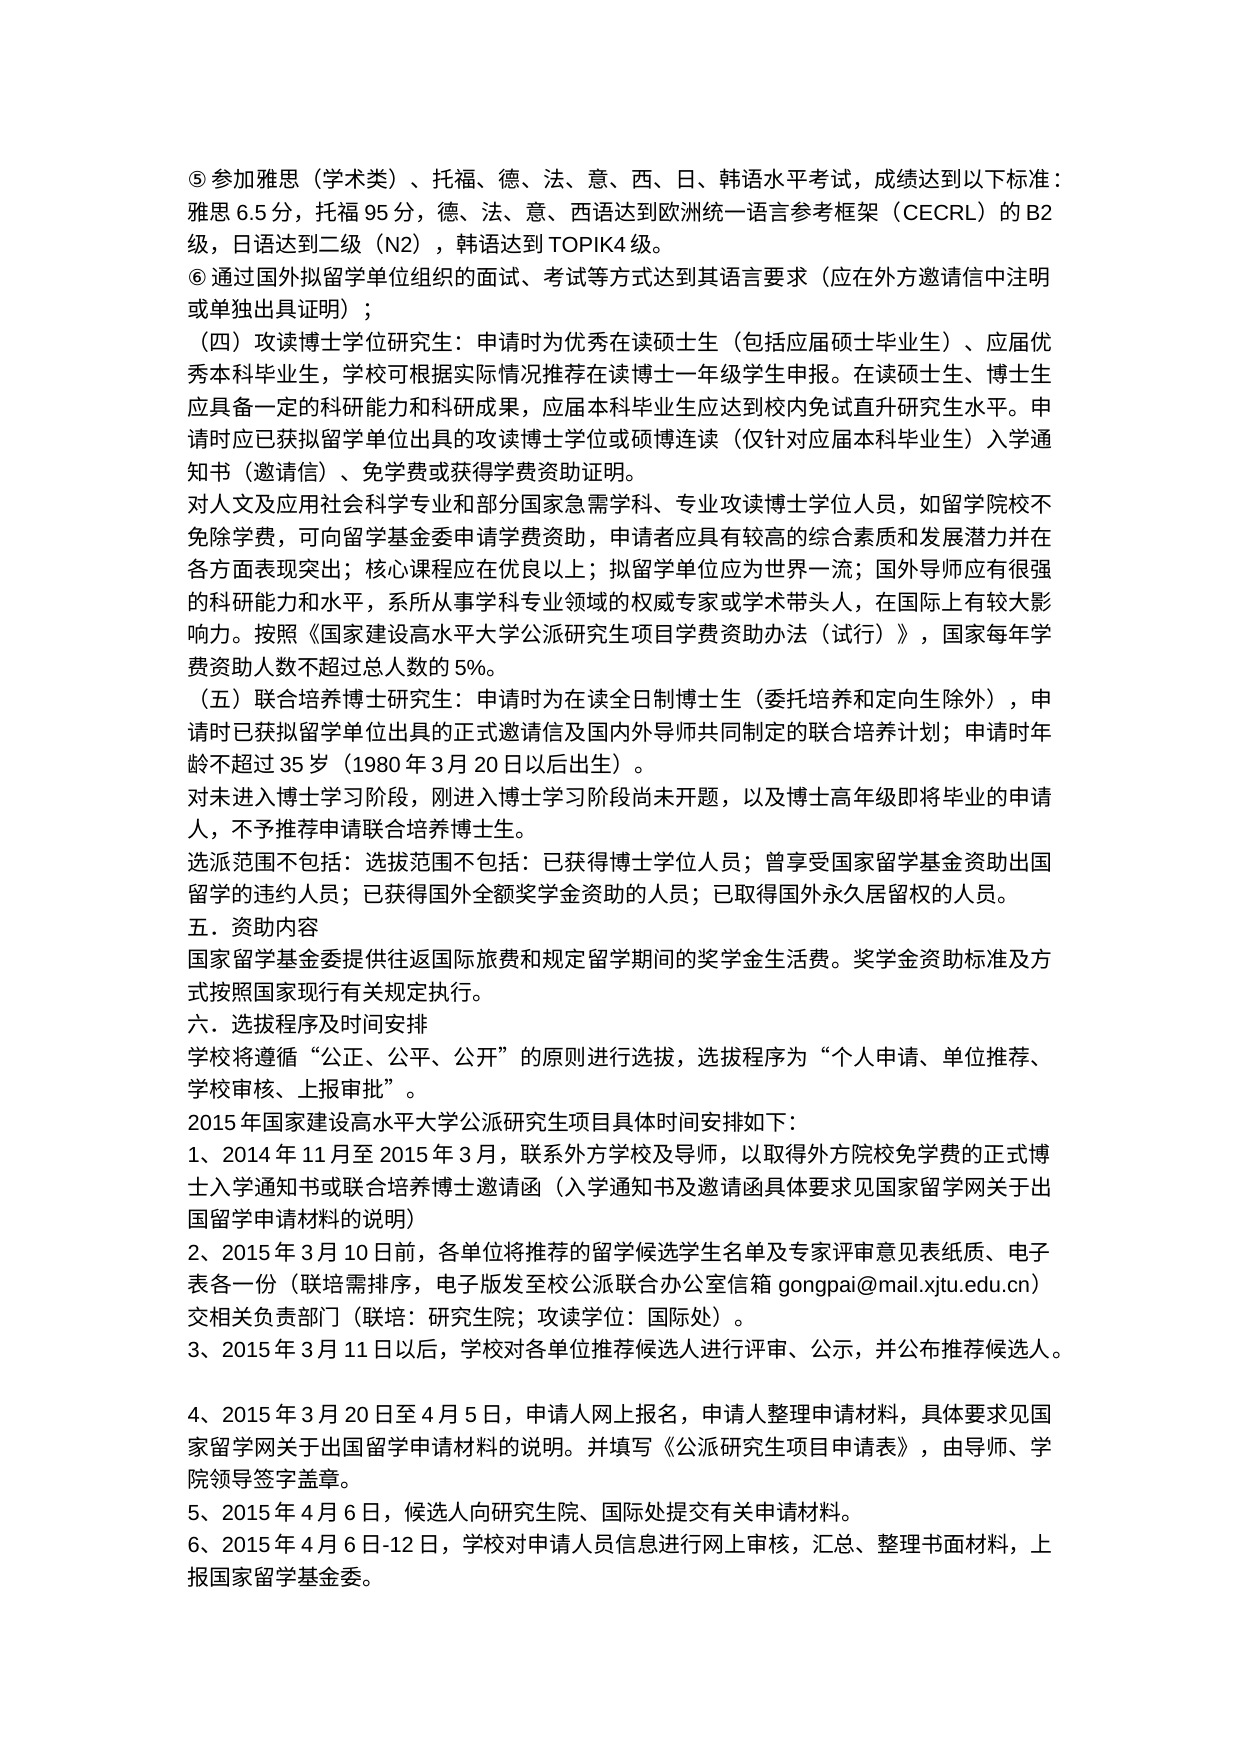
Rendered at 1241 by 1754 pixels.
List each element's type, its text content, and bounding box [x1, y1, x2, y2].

text 6、2015年4月6日-12日，学校对申请人员信息进行网上审核，汇总、整理书面材料，上报国家留学基金委。 [187, 1527, 1053, 1592]
text 4、2015年3月20日至4月5日，申请人网上报名，申请人整理申请材料，具体要求见国家留学网关于出国留学申请材料的说明。并填写《公派研究生项目申请表》，由导师、学院领导签字盖章。 [187, 1397, 1053, 1494]
text 选派范围不包括：选拔范围不包括：已获得博士学位人员；曾享受国家留学基金资助出国留学的违约人员；已获得国外全额奖学金资助的人员；已取得国外永久居留权的人员。 [187, 844, 1053, 909]
text 学校将遵循“公正、公平、公开”的原则进行选拔，选拔程序为“个人申请、单位推荐、学校审核、上报审批”。 [187, 1039, 1053, 1104]
text 2、2015年3月10日前，各单位将推荐的留学候选学生名单及专家评审意见表纸质、电子表各一份（联培需排序，电子版发至校公派联合办公室信箱gongpai@mail.xjtu.edu.cn）交相关负责部门（联培：研究生院；攻读学位：国际处）。 [187, 1234, 1053, 1332]
text ⑥通过国外拟留学单位组织的面试、考试等方式达到其语言要求（应在外方邀请信中注明或单独出具证明）； [187, 259, 1053, 324]
text 五．资助内容 [187, 909, 1053, 942]
text ⑤参加雅思（学术类）、托福、德、法、意、西、日、韩语水平考试，成绩达到以下标准：雅思6.5分，托福95分，德、法、意、西语达到欧洲统一语言参考框架（CECRL）的B2级，日语达到二级（N2），韩语达到TOPIK4级。 [187, 162, 1053, 259]
text 3、2015年3月11日以后，学校对各单位推荐候选人进行评审、公示，并公布推荐候选人。 [187, 1332, 1053, 1397]
text 对未进入博士学习阶段，刚进入博士学习阶段尚未开题，以及博士高年级即将毕业的申请人，不予推荐申请联合培养博士生。 [187, 779, 1053, 844]
text 2015年国家建设高水平大学公派研究生项目具体时间安排如下： [187, 1104, 1053, 1137]
text 对人文及应用社会科学专业和部分国家急需学科、专业攻读博士学位人员，如留学院校不免除学费，可向留学基金委申请学费资助，申请者应具有较高的综合素质和发展潜力并在各方面表现突出；核心课程应在优良以上；拟留学单位应为世界一流；国外导师应有很强的科研能力和水平，系所从事学科专业领域的权威专家或学术带头人，在国际上有较大影响力。按照《国家建设高水平大学公派研究生项目学费资助办法（试行）》，国家每年学费资助人数不超过总人数的5%。 [187, 487, 1053, 682]
text （五）联合培养博士研究生：申请时为在读全日制博士生（委托培养和定向生除外），申请时已获拟留学单位出具的正式邀请信及国内外导师共同制定的联合培养计划；申请时年龄不超过35岁（1980年3月20日以后出生）。 [187, 682, 1053, 779]
text （四）攻读博士学位研究生：申请时为优秀在读硕士生（包括应届硕士毕业生）、应届优秀本科毕业生，学校可根据实际情况推荐在读博士一年级学生申报。在读硕士生、博士生应具备一定的科研能力和科研成果，应届本科毕业生应达到校内免试直升研究生水平。申请时应已获拟留学单位出具的攻读博士学位或硕博连读（仅针对应届本科毕业生）入学通知书（邀请信）、免学费或获得学费资助证明。 [187, 324, 1053, 487]
text 国家留学基金委提供往返国际旅费和规定留学期间的奖学金生活费。奖学金资助标准及方式按照国家现行有关规定执行。 [187, 942, 1053, 1007]
text 5、2015年4月6日，候选人向研究生院、国际处提交有关申请材料。 [187, 1494, 1053, 1527]
text 六．选拔程序及时间安排 [187, 1007, 1053, 1039]
text 1、2014年11月至2015年3月，联系外方学校及导师，以取得外方院校免学费的正式博士入学通知书或联合培养博士邀请函（入学通知书及邀请函具体要求见国家留学网关于出国留学申请材料的说明） [187, 1137, 1053, 1234]
